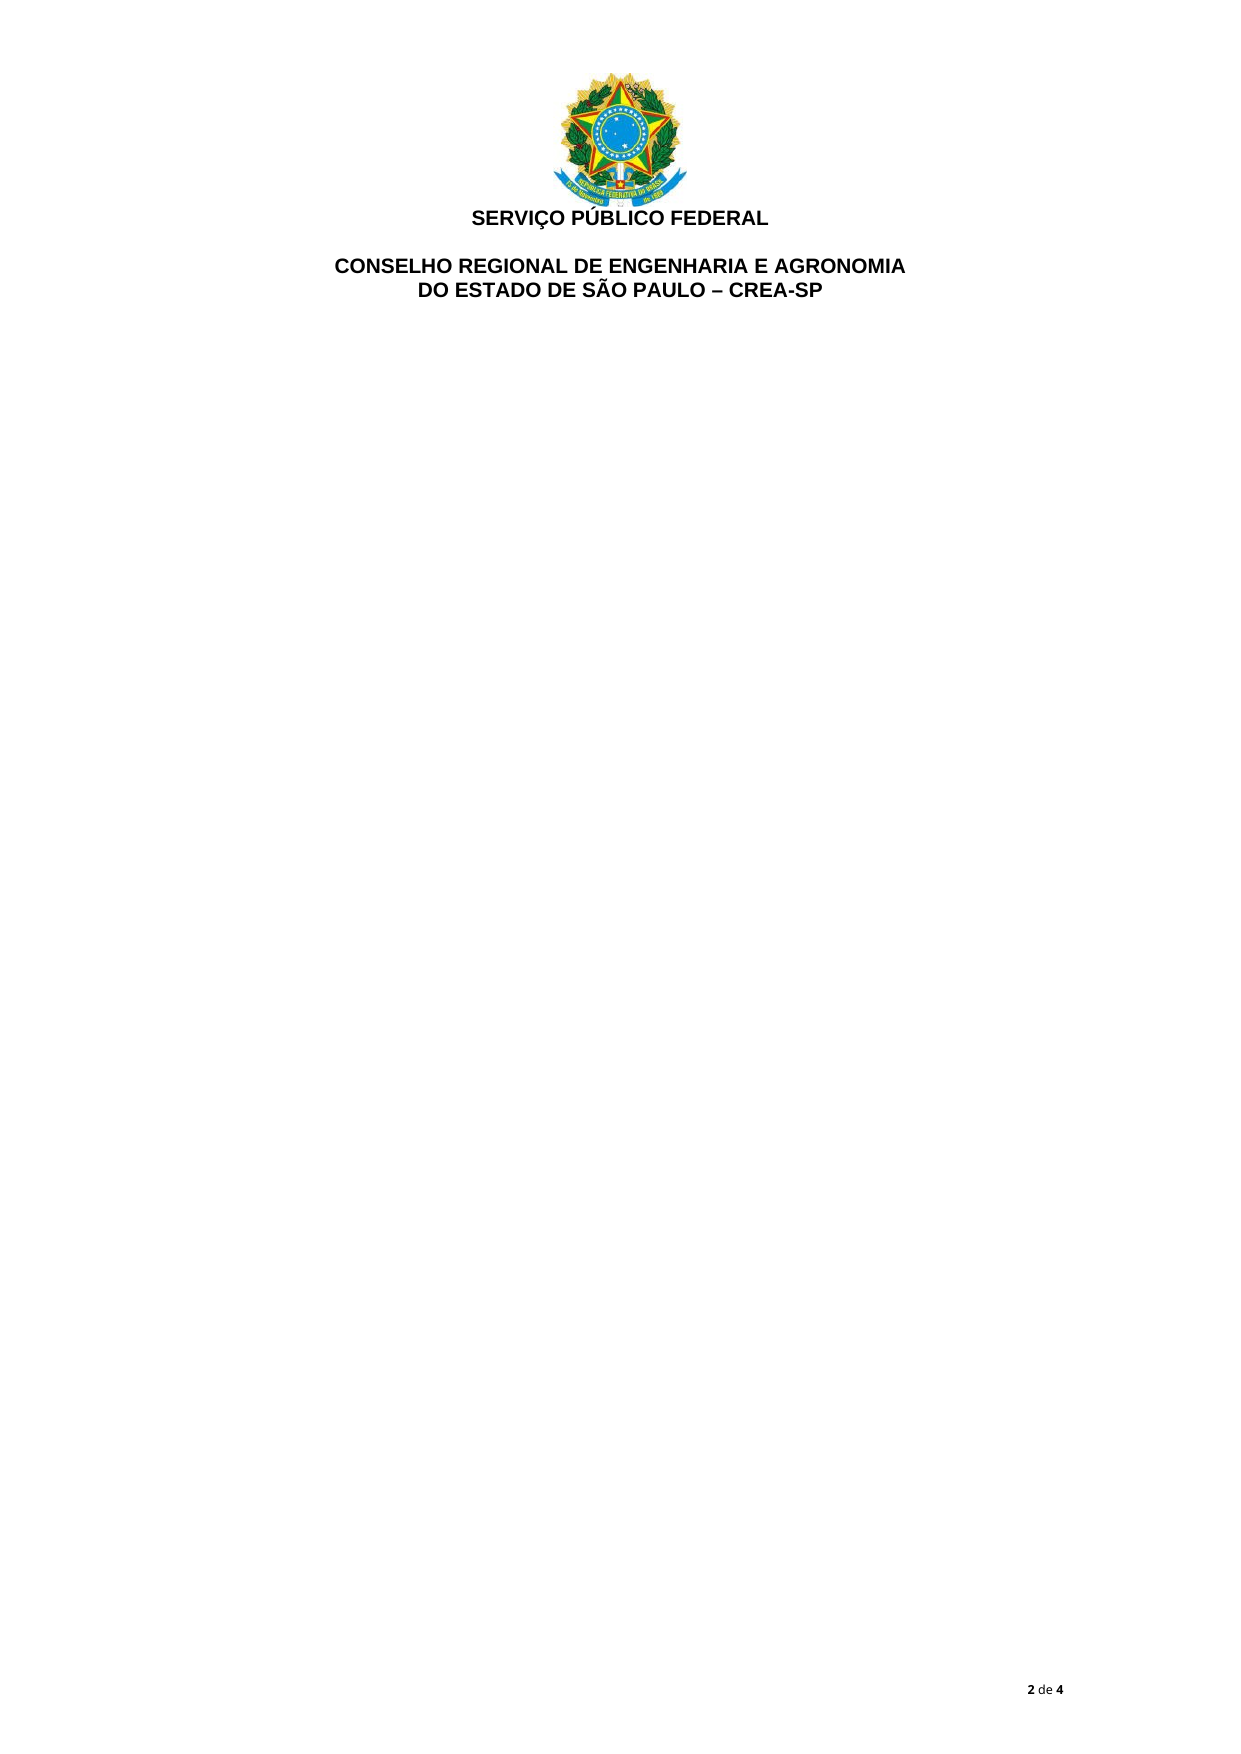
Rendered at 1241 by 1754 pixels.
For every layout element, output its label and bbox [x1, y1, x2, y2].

picture [553, 73, 687, 207]
